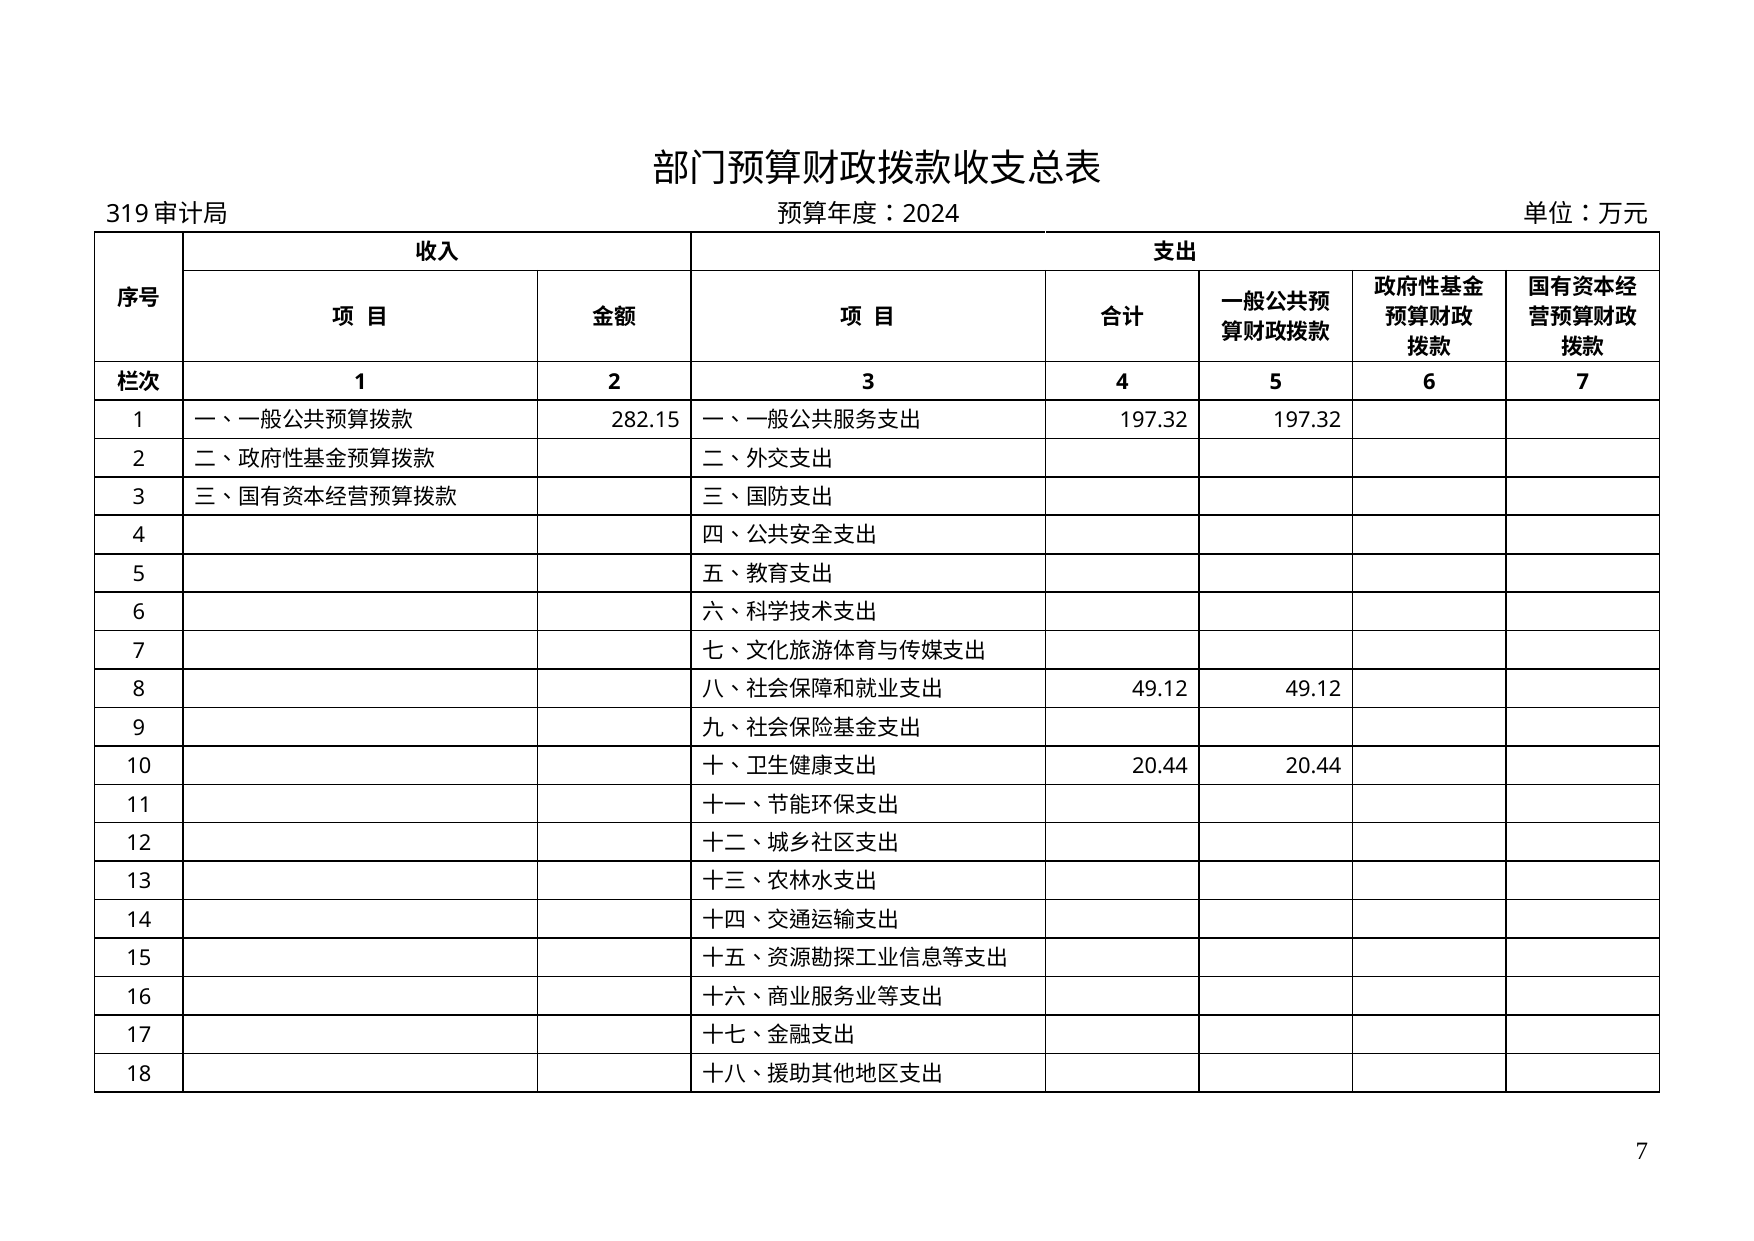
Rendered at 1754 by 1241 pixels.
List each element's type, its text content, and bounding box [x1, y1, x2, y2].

table_cell [1507, 900, 1659, 937]
table_cell [184, 977, 537, 1014]
table_cell 项 目 [184, 271, 537, 361]
table_cell 2 [538, 362, 690, 399]
table_cell 十五、资源勘探工业信息等支出 [692, 939, 1045, 976]
table_cell 17 [95, 1016, 182, 1052]
table_cell [1353, 439, 1505, 476]
table_cell 5 [1200, 362, 1352, 399]
table_cell 一、一般公共预算拨款 [184, 401, 537, 437]
table_cell 16 [95, 977, 182, 1014]
table_cell 11 [95, 785, 182, 822]
table_cell 二、外交支出 [692, 439, 1045, 476]
table_cell 合计 [1046, 271, 1198, 361]
table_cell [1507, 977, 1659, 1014]
table_cell [184, 862, 537, 899]
table_cell [538, 555, 690, 591]
table_cell [1200, 555, 1352, 591]
table_cell [538, 747, 690, 783]
table_cell 4 [1046, 362, 1198, 399]
table_cell 6 [95, 593, 182, 630]
table_cell [184, 747, 537, 783]
table_cell [538, 823, 690, 860]
table_cell 1 [95, 401, 182, 437]
table_cell 支出 [692, 233, 1659, 270]
table_cell [1046, 478, 1198, 514]
table_cell [184, 1016, 537, 1052]
table_cell [538, 939, 690, 976]
table_cell [1353, 823, 1505, 860]
table_cell 十一、节能环保支出 [692, 785, 1045, 822]
table_cell 收入 [184, 233, 690, 270]
table_cell 13 [95, 862, 182, 899]
table_cell [538, 785, 690, 822]
table_cell [1200, 516, 1352, 553]
table_cell [1200, 631, 1352, 668]
table_cell [538, 900, 690, 937]
table_cell 197.32 [1046, 401, 1198, 437]
text 部门预算财政拨款收支总表 [106, 142, 1648, 193]
table_cell 十七、金融支出 [692, 1016, 1045, 1052]
table_cell 15 [95, 939, 182, 976]
table_cell [1507, 747, 1659, 783]
table_cell 三、国有资本经营预算拨款 [184, 478, 537, 514]
table_cell [1353, 478, 1505, 514]
table_header 单位：万元 [1046, 195, 1659, 231]
table_cell 197.32 [1200, 401, 1352, 437]
table_cell 2 [95, 439, 182, 476]
table_cell [1200, 708, 1352, 745]
table_cell [538, 631, 690, 668]
table_cell [1200, 785, 1352, 822]
table_cell [184, 785, 537, 822]
table_cell 六、科学技术支出 [692, 593, 1045, 630]
table_cell [538, 862, 690, 899]
table_cell 49.12 [1046, 670, 1198, 707]
table_cell [184, 708, 537, 745]
table_cell 十六、商业服务业等支出 [692, 977, 1045, 1014]
table_cell [1200, 478, 1352, 514]
table_cell [1353, 747, 1505, 783]
table_cell [184, 555, 537, 591]
table_cell [1353, 939, 1505, 976]
table_cell 十、卫生健康支出 [692, 747, 1045, 783]
table_cell [1046, 439, 1198, 476]
table_cell 282.15 [538, 401, 690, 437]
table_cell 14 [95, 900, 182, 937]
table_cell [1353, 593, 1505, 630]
table_cell [184, 631, 537, 668]
table_cell [1046, 516, 1198, 553]
table_cell [184, 1054, 537, 1091]
table_cell 3 [95, 478, 182, 514]
table_cell [1200, 900, 1352, 937]
table_cell 九、社会保险基金支出 [692, 708, 1045, 745]
table_cell [538, 439, 690, 476]
table_cell [1353, 977, 1505, 1014]
table_cell [1353, 631, 1505, 668]
table_cell 8 [95, 670, 182, 707]
table_cell [1353, 670, 1505, 707]
table_cell 十八、援助其他地区支出 [692, 1054, 1045, 1091]
table_cell [184, 516, 537, 553]
table_cell [1200, 593, 1352, 630]
table_cell [184, 593, 537, 630]
table_cell [1046, 785, 1198, 822]
table_cell [1046, 1016, 1198, 1052]
table_cell [1046, 631, 1198, 668]
table_cell 7 [95, 631, 182, 668]
table_cell 9 [95, 708, 182, 745]
table_cell [1507, 939, 1659, 976]
table_cell [1507, 823, 1659, 860]
table_cell [1046, 1054, 1198, 1091]
table_cell [1046, 708, 1198, 745]
table_cell [1507, 593, 1659, 630]
table_cell 十四、交通运输支出 [692, 900, 1045, 937]
table_cell 二、政府性基金预算拨款 [184, 439, 537, 476]
table_cell [1046, 939, 1198, 976]
table_cell [1046, 593, 1198, 630]
table_cell [1353, 401, 1505, 437]
table_cell 20.44 [1200, 747, 1352, 783]
table_cell [538, 593, 690, 630]
table_cell [1507, 401, 1659, 437]
table_cell 5 [95, 555, 182, 591]
table_cell 国有资本经营预算财政拨款 [1507, 271, 1659, 361]
table_cell 序号 [95, 233, 182, 361]
table_cell [1046, 555, 1198, 591]
table_cell 18 [95, 1054, 182, 1091]
table_cell [1353, 785, 1505, 822]
table_cell [538, 1054, 690, 1091]
table_cell [184, 670, 537, 707]
table_cell 6 [1353, 362, 1505, 399]
table_cell 政府性基金预算财政 拨款 [1353, 271, 1505, 361]
table_cell 十三、农林水支出 [692, 862, 1045, 899]
table_cell [1507, 708, 1659, 745]
table_cell [1353, 862, 1505, 899]
table_cell [538, 670, 690, 707]
table_cell [1507, 785, 1659, 822]
table_cell [538, 977, 690, 1014]
table_cell 7 [1507, 362, 1659, 399]
table_header 预算年度：2024 [692, 195, 1045, 231]
table_cell [1507, 478, 1659, 514]
table_cell [1353, 555, 1505, 591]
table_cell [1353, 1054, 1505, 1091]
table_cell 四、公共安全支出 [692, 516, 1045, 553]
table_cell [1200, 939, 1352, 976]
table_cell [1507, 555, 1659, 591]
table_cell [1200, 977, 1352, 1014]
table_cell [1200, 862, 1352, 899]
table_cell 10 [95, 747, 182, 783]
table_cell [1200, 1054, 1352, 1091]
table_cell [1507, 439, 1659, 476]
table_cell [1353, 516, 1505, 553]
table_cell [1046, 862, 1198, 899]
table_cell 3 [692, 362, 1045, 399]
table_cell 12 [95, 823, 182, 860]
table_cell 十二、城乡社区支出 [692, 823, 1045, 860]
table_cell 栏次 [95, 362, 182, 399]
table_cell [1507, 1054, 1659, 1091]
table_cell [1353, 900, 1505, 937]
table_cell 七、文化旅游体育与传媒支出 [692, 631, 1045, 668]
table_cell 20.44 [1046, 747, 1198, 783]
table_cell [538, 516, 690, 553]
table_cell 三、国防支出 [692, 478, 1045, 514]
table_cell [1353, 1016, 1505, 1052]
table_cell [538, 708, 690, 745]
table_cell [184, 939, 537, 976]
table_cell [1507, 631, 1659, 668]
table_cell [184, 823, 537, 860]
table_cell 项 目 [692, 271, 1045, 361]
table_cell 金额 [538, 271, 690, 361]
table_cell [1507, 1016, 1659, 1052]
table_cell [1507, 516, 1659, 553]
table_cell 49.12 [1200, 670, 1352, 707]
table_cell [1046, 977, 1198, 1014]
table_cell [1046, 823, 1198, 860]
table_cell [1200, 439, 1352, 476]
table_cell 1 [184, 362, 537, 399]
table_cell 五、教育支出 [692, 555, 1045, 591]
table_cell [1507, 862, 1659, 899]
table_cell [1353, 708, 1505, 745]
table_header 319审计局 [95, 195, 690, 231]
table_cell 一、一般公共服务支出 [692, 401, 1045, 437]
table_cell [1200, 823, 1352, 860]
table_cell [538, 478, 690, 514]
table_cell [1046, 900, 1198, 937]
table_cell 4 [95, 516, 182, 553]
table_cell [1200, 1016, 1352, 1052]
table_cell 八、社会保障和就业支出 [692, 670, 1045, 707]
table_cell [538, 1016, 690, 1052]
table_cell [184, 900, 537, 937]
table_cell [1507, 670, 1659, 707]
table_cell 一般公共预算财政拨款 [1200, 271, 1352, 361]
